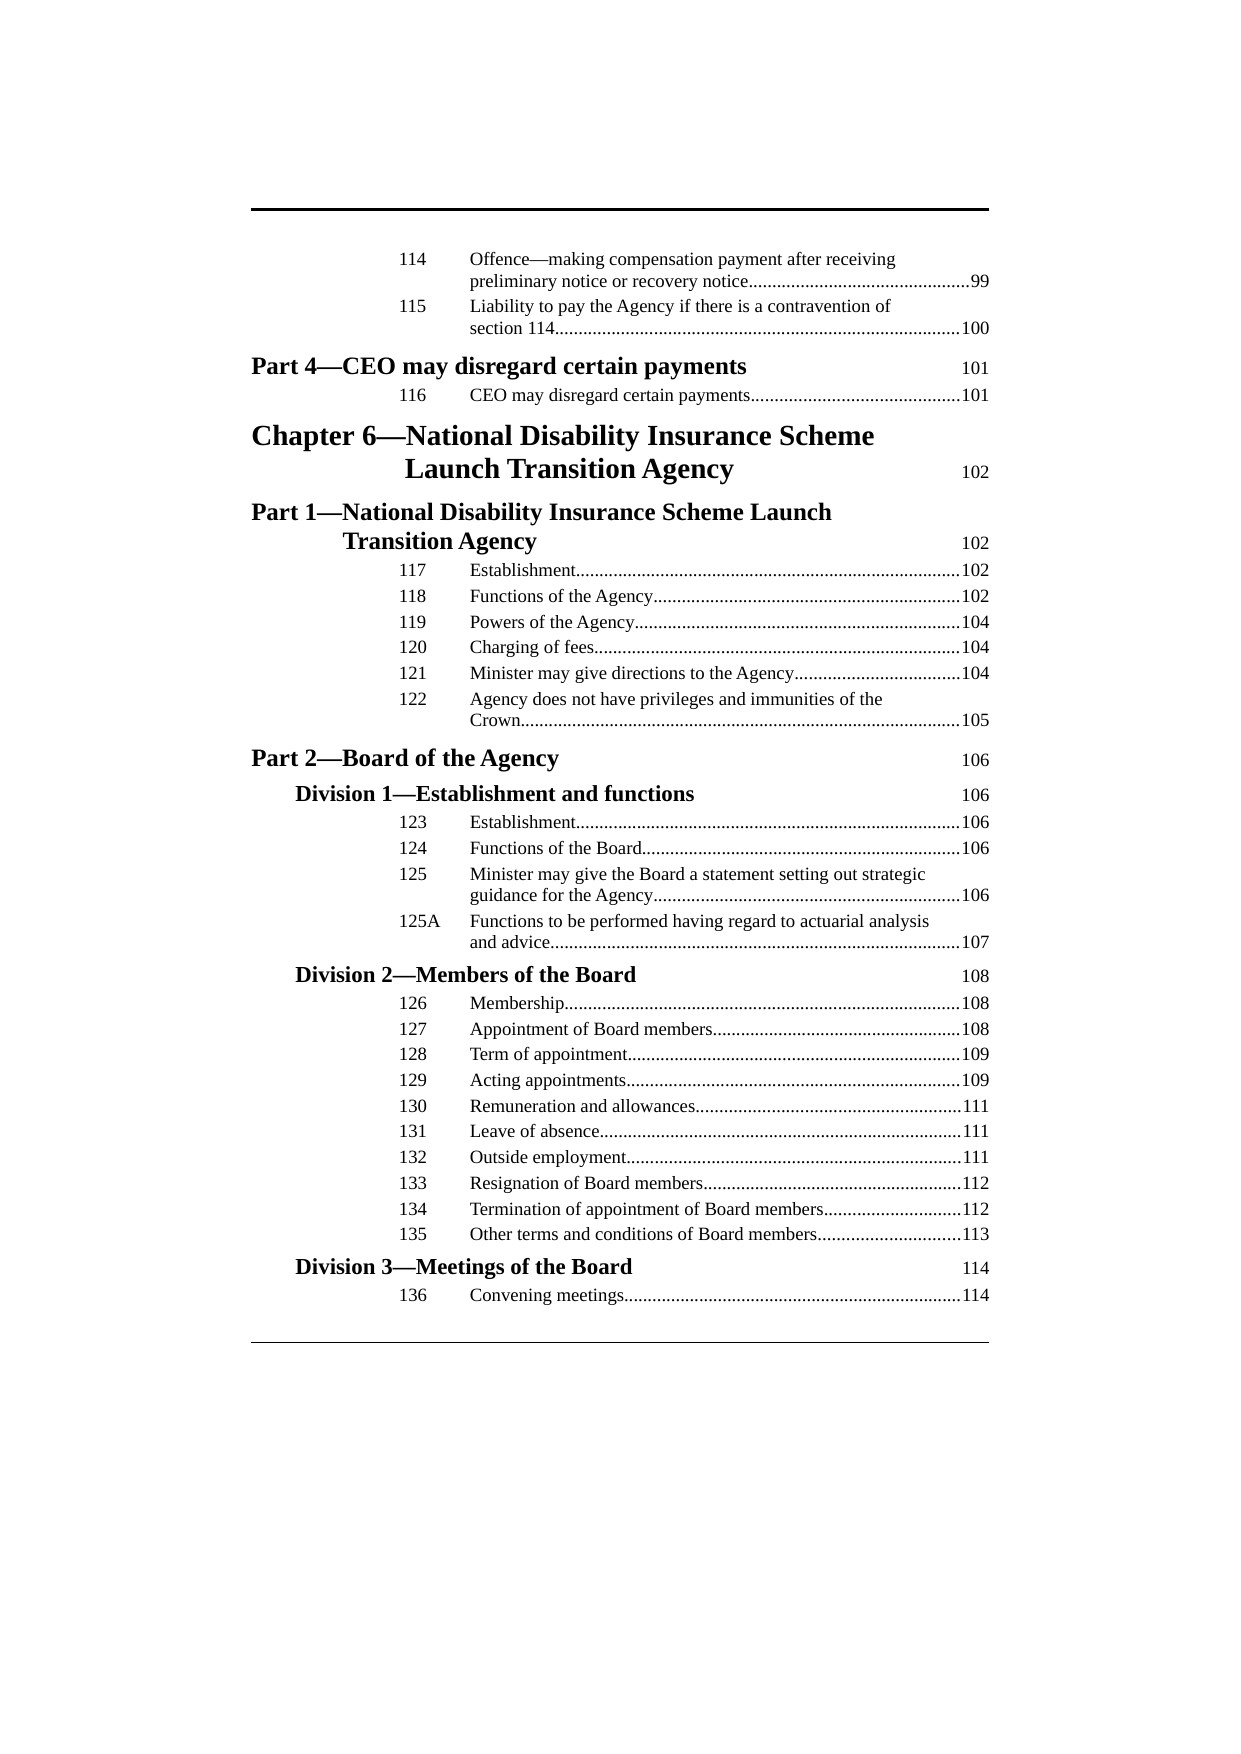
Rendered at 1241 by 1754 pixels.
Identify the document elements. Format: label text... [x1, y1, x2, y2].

text 116 CEO may disregard certain payments 101 [399, 384, 930, 405]
text 115 Liability to pay the Agency if there is a contravention of section 114 100 [399, 295, 930, 338]
text 126 Membership 108 [399, 992, 930, 1013]
text Division 3—Meetings of the Board 114 [295, 1253, 930, 1279]
text 124 Functions of the Board 106 [399, 837, 930, 858]
text 132 Outside employment 111 [399, 1146, 930, 1168]
text 128 Term of appointment 109 [399, 1043, 930, 1065]
text 130 Remuneration and allowances 111 [399, 1095, 930, 1116]
text Part 1—National Disability Insurance Scheme Launch Transition Agency 102 [251, 497, 930, 555]
text 122 Agency does not have privileges and immunities of the Crown 105 [399, 688, 930, 731]
text 135 Other terms and conditions of Board members 113 [399, 1223, 930, 1245]
text 121 Minister may give directions to the Agency 104 [399, 662, 930, 684]
text 125 Minister may give the Board a statement setting out strategic guidance for the Agency 106 [399, 862, 930, 906]
text Division 2—Members of the Board 108 [295, 961, 930, 988]
text 127 Appointment of Board members 108 [399, 1017, 930, 1039]
text 125A Functions to be performed having regard to actuarial analysis and advice 107 [399, 910, 930, 953]
text Part 2—Board of the Agency 106 [251, 743, 930, 772]
text 119 Powers of the Agency 104 [399, 611, 930, 632]
text 131 Leave of absence 111 [399, 1120, 930, 1142]
text 114 Offence—making compensation payment after receiving preliminary notice or recovery notice 99 [399, 248, 930, 291]
text Part 4—CEO may disregard certain payments 101 [251, 351, 930, 380]
text 118 Functions of the Agency 102 [399, 585, 930, 606]
text Chapter 6—National Disability Insurance Scheme Launch Transition Agency 102 [251, 418, 930, 485]
text 120 Charging of fees 104 [399, 636, 930, 658]
text 123 Establishment 106 [399, 811, 930, 833]
text 133 Resignation of Board members 112 [399, 1172, 930, 1193]
text 117 Establishment 102 [399, 559, 930, 581]
text 129 Acting appointments 109 [399, 1069, 930, 1091]
text 136 Convening meetings 114 [399, 1284, 930, 1305]
text Division 1—Establishment and functions 106 [295, 781, 930, 807]
text 134 Termination of appointment of Board members 112 [399, 1198, 930, 1219]
